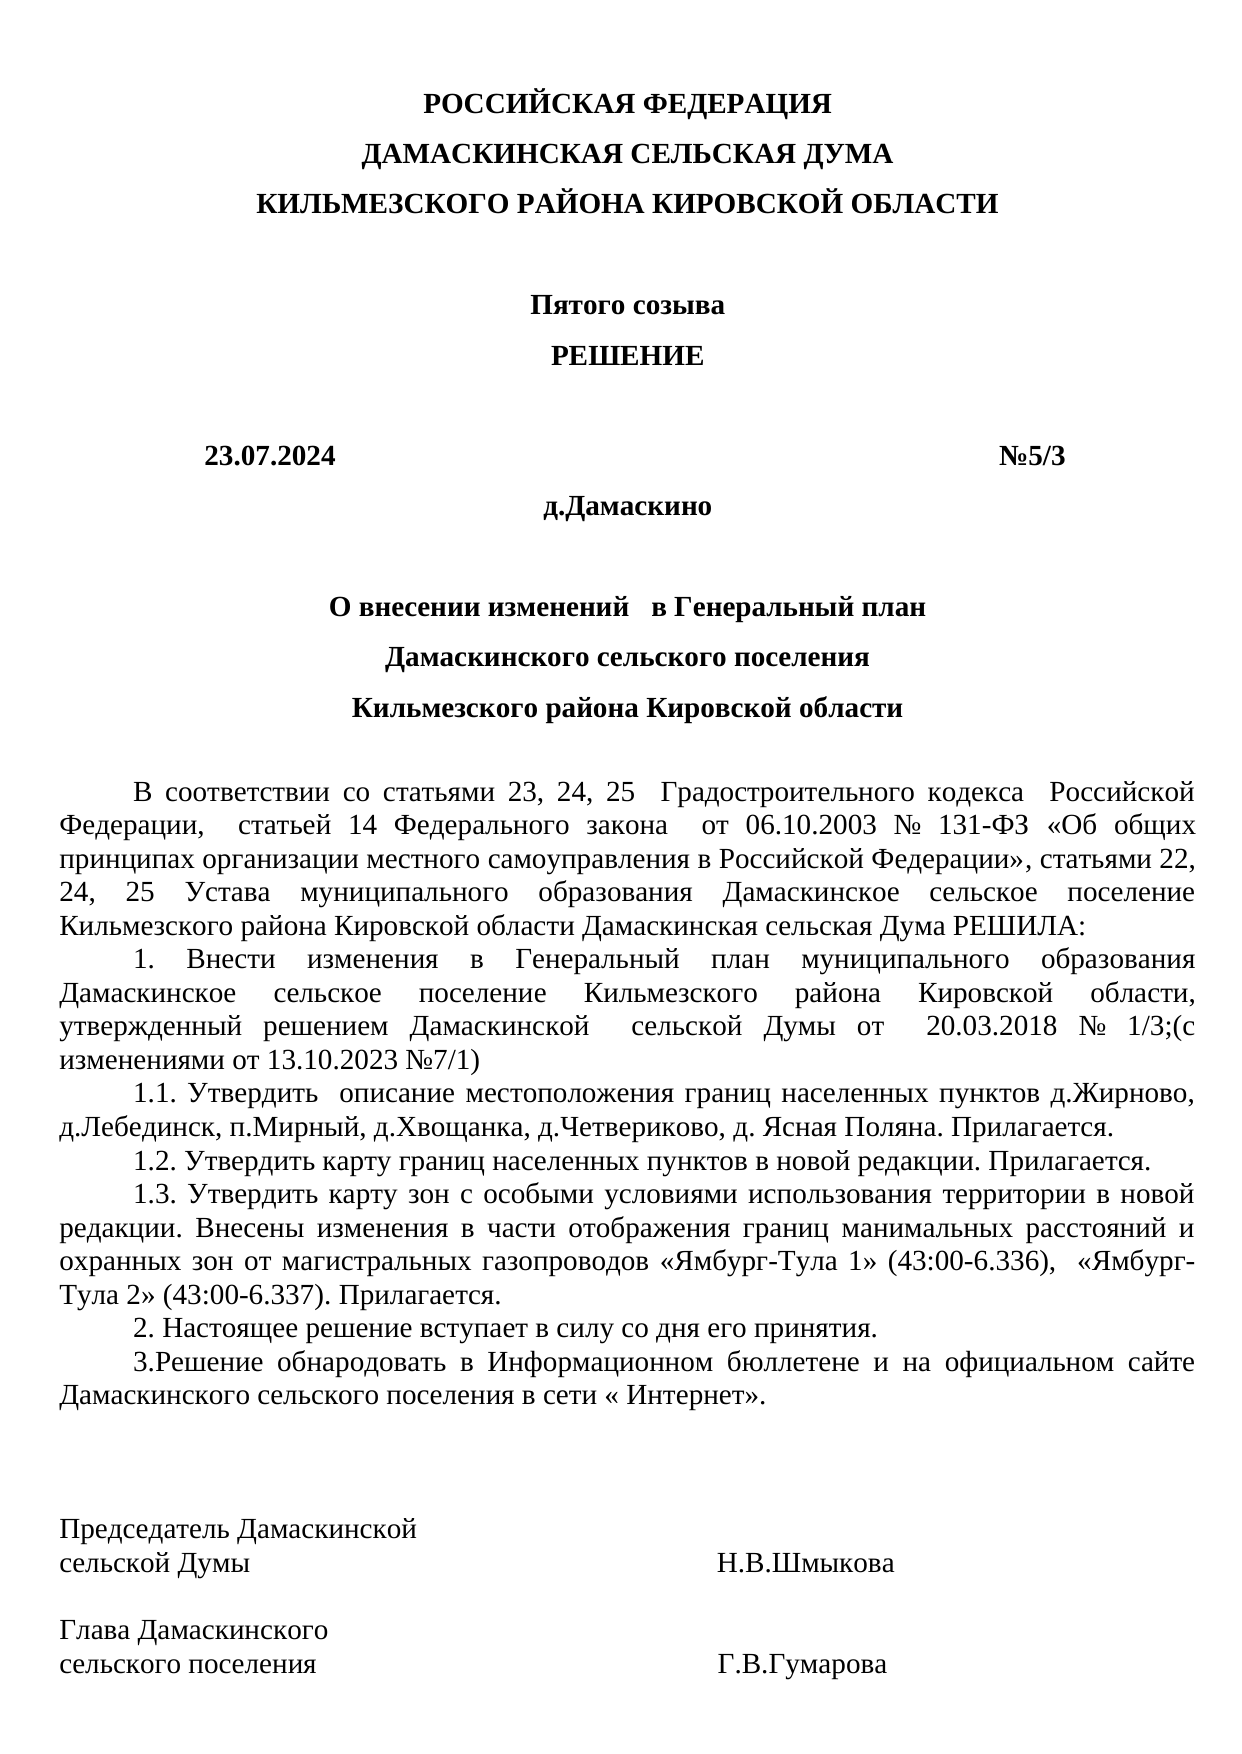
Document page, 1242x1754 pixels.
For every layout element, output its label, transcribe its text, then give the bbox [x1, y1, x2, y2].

text 1.3. Утвердить карту зон с особыми условиями использования территории в новой редакции. Внесены изменения в части отображения границ манимальных расстояний и охранных зон от магистральных газопроводов «Ямбург-Тула 1» (43:00-6.336), «Ямбург-Тула 2» (43:00-6.337). Прилагается. [59, 1176, 1196, 1310]
text Председатель Дамаскинской [59, 1512, 1196, 1545]
text Кильмезского района Кировской области [59, 690, 1196, 723]
text ДАМАСКИНСКАЯ СЕЛЬСКАЯ ДУМА [59, 136, 1196, 170]
text сельского поселения Г.В.Гумарова [59, 1646, 1196, 1679]
text 2. Настоящее решение вступает в силу со дня его принятия. [59, 1310, 1196, 1344]
text Пятого созыва [59, 287, 1196, 321]
text 23.07.2024 №5/3 [59, 438, 1196, 472]
text 1.2. Утвердить карту границ населенных пунктов в новой редакции. Прилагается. [59, 1143, 1196, 1176]
text 1. Внести изменения в Генеральный план муниципального образования Дамаскинское сельское поселение Кильмезского района Кировской области, утвержденный решением Дамаскинской сельской Думы от 20.03.2018 № 1/3;(с изменениями от 13.10.2023 №7/1) [59, 941, 1196, 1076]
text О внесении изменений в Генеральный план [59, 589, 1196, 623]
text В соответствии со статьями 23, 24, 25 Градостроительного кодекса Российской Федерации, статьей 14 Федерального закона от 06.10.2003 № 131-ФЗ «Об общих принципах организации местного самоуправления в Российской Федерации», статьями 22, 24, 25 Устава муниципального образования Дамаскинское сельское поселение Кильмезского района Кировской области Дамаскинская сельская Дума РЕШИЛА: [59, 774, 1196, 941]
text 1.1. Утвердить описание местоположения границ населенных пунктов д.Жирново, д.Лебединск, п.Мирный, д.Хвощанка, д.Четвериково, д. Ясная Поляна. Прилагается. [59, 1076, 1196, 1143]
text сельской Думы Н.В.Шмыкова [59, 1545, 1196, 1579]
text Глава Дамаскинского [59, 1612, 1196, 1646]
text 3.Решение обнародовать в Информационном бюллетене и на официальном сайте Дамаскинского сельского поселения в сети « Интернет». [59, 1344, 1196, 1411]
text КИЛЬМЕЗСКОГО РАЙОНА КИРОВСКОЙ ОБЛАСТИ [59, 187, 1196, 220]
text РЕШЕНИЕ [59, 338, 1196, 371]
text РОССИЙСКАЯ ФЕДЕРАЦИЯ [59, 86, 1196, 119]
text д.Дамаскино [59, 488, 1196, 522]
text Дамаскинского сельского поселения [59, 639, 1196, 673]
